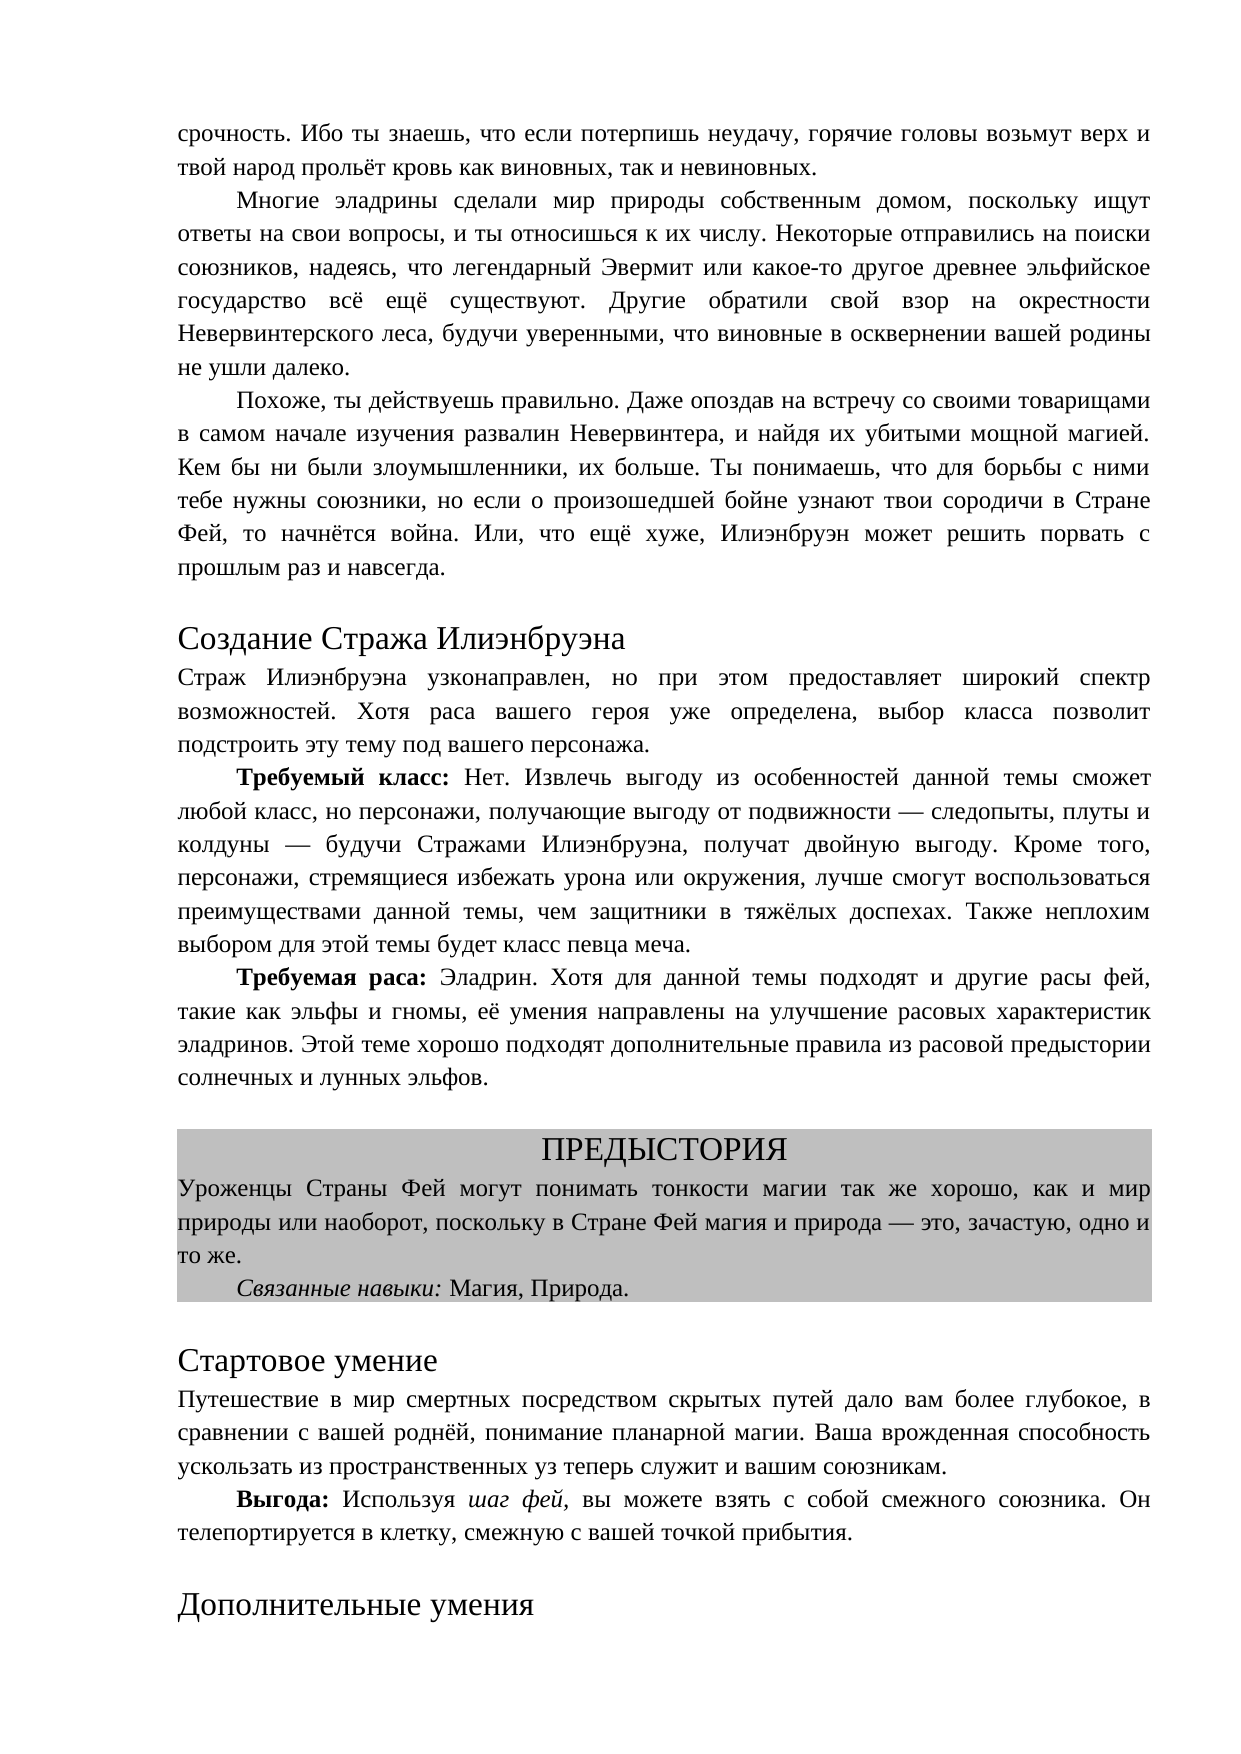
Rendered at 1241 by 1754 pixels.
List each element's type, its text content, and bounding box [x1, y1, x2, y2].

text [177, 118, 1152, 181]
text Похоже, ты действуешь правильно. Даже опоздав на встречу со своими товарищами в самом начале изучения развалин Невервинтера, и найдя их убитыми мощной магией. Кем бы ни были злоумышленники, их больше. Ты понимаешь, что для борьбы с ними тебе нужны союзники, но если о произошедшей бойне узнают твои сородичи в Стране Фей, то начнётся война. Или, что ещё хуже, Илиэнбруэн может решить порвать с прошлым раз и навсегда. [177, 385, 1152, 581]
text Связанные навыки: Магия, Природа. [177, 1273, 1152, 1302]
text Путешествие в мир смертных посредством скрытых путей дало вам более глубокое, в сравнении с вашей роднёй, понимание планарной магии. Ваша врожденная способность ускользать из пространственных уз теперь служит и вашим союзникам. [177, 1384, 1152, 1480]
text Страж Илиэнбруэна узконаправлен, но при этом предоставляет широкий спектр возможностей. Хотя раса вашего героя уже определена, выбор класса позволит подстроить эту тему под вашего персонажа. [177, 662, 1152, 758]
text Требуемый класс: Нет. Извлечь выгоду из особенностей данной темы сможет любой класс, но персонажи, получающие выгоду от подвижности — следопыты, плуты и колдуны — будучи Стражами Илиэнбруэна, получат двойную выгоду. Кроме того, персонажи, стремящиеся избежать урона или окружения, лучше смогут воспользоваться преимуществами данной темы, чем защитники в тяжёлых доспехах. Также неплохим выбором для этой темы будет класс певца меча. [177, 762, 1152, 958]
text Дополнительные умения [177, 1584, 1152, 1622]
text Требуемая раса: Эладрин. Хотя для данной темы подходят и другие расы фей, такие как эльфы и гномы, её умения направлены на улучшение расовых характеристик эладринов. Этой теме хорошо подходят дополнительные правила из расовой предыстории солнечных и лунных эльфов. [177, 962, 1152, 1091]
text Стартовое умение [177, 1340, 1152, 1378]
text Уроженцы Страны Фей могут понимать тонкости магии так же хорошо, как и мир природы или наоборот, поскольку в Стране Фей магия и природа — это, зачастую, одно и то же. [177, 1173, 1152, 1269]
text Выгода: Используя шаг фей, вы можете взять с собой смежного союзника. Он телепортируется в клетку, смежную с вашей точкой прибытия. [177, 1484, 1152, 1546]
text Создание Стража Илиэнбруэна [177, 618, 1152, 657]
text Многие эладрины сделали мир природы собственным домом, поскольку ищут ответы на свои вопросы, и ты относишься к их числу. Некоторые отправились на поиски союзников, надеясь, что легендарный Эвермит или какое-то другое древнее эльфийское государство всё ещё существуют. Другие обратили свой взор на окрестности Невервинтерского леса, будучи уверенными, что виновные в осквернении вашей родины не ушли далеко. [177, 185, 1152, 381]
text ПРЕДЫСТОРИЯ [177, 1129, 1152, 1167]
